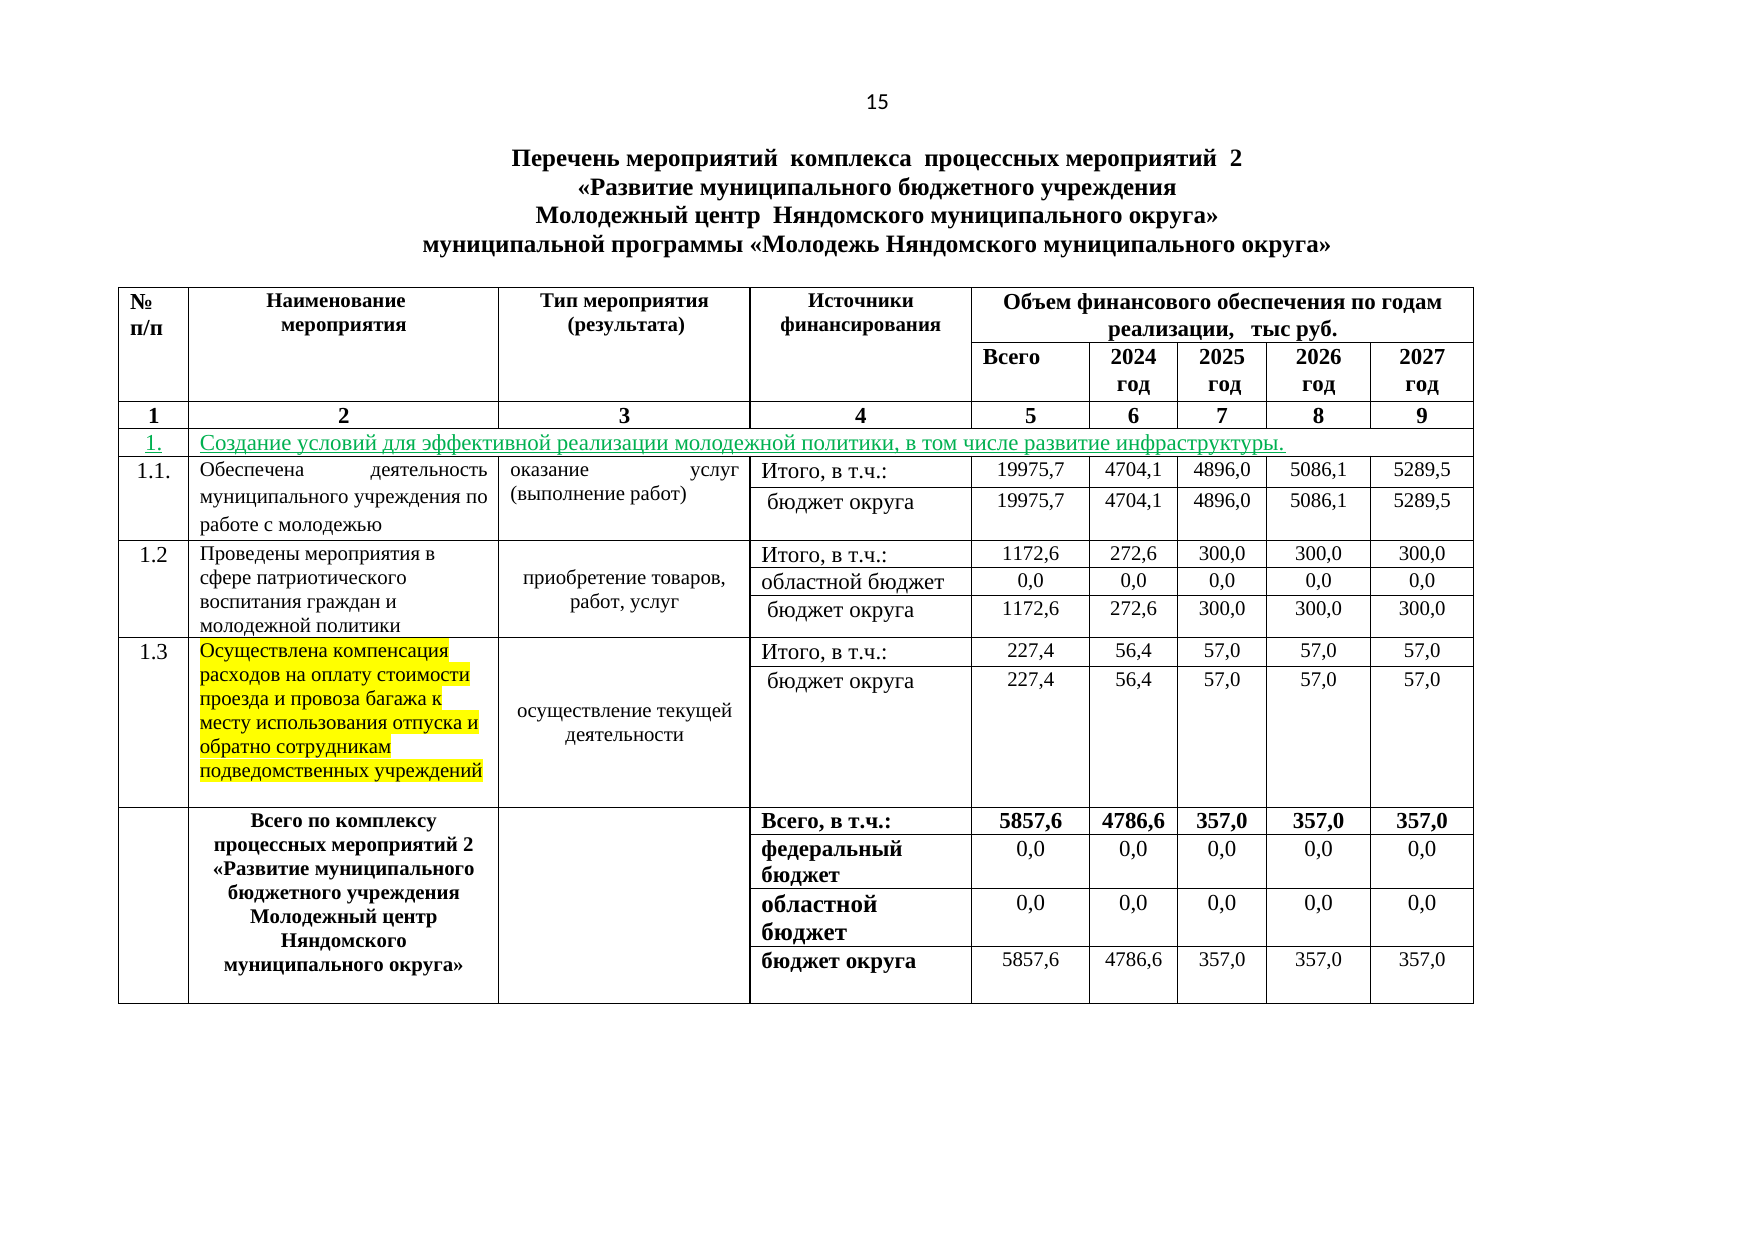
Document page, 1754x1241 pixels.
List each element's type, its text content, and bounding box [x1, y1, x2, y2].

table_cell бюджет округа [751, 596, 971, 637]
table_cell Проведены мероприятия в сфере патриотического воспитания граждан и молодежной политики [189, 541, 498, 637]
table_cell 4786,6 [1090, 808, 1177, 834]
table_cell 5 [972, 402, 1089, 428]
table_cell 4704,1 [1090, 488, 1177, 540]
table_cell 300,0 [1267, 541, 1370, 567]
table_cell Итого, в т.ч.: [751, 457, 971, 487]
table_cell 57,0 [1178, 667, 1266, 807]
table_cell 0,0 [1178, 568, 1266, 594]
table_cell 357,0 [1178, 947, 1266, 1002]
table_cell 2024 год [1090, 343, 1177, 401]
table_cell 0,0 [1371, 568, 1473, 594]
table_cell 0,0 [1267, 835, 1370, 888]
table_cell 57,0 [1371, 638, 1473, 666]
table_cell 1 [119, 402, 188, 428]
table_cell 56,4 [1090, 667, 1177, 807]
table_cell 357,0 [1267, 947, 1370, 1002]
table_cell Обеспечена деятельность муниципального учреждения по работе с молодежью [189, 457, 498, 540]
table_cell 8 [1267, 402, 1370, 428]
table_cell [499, 808, 749, 1002]
table_cell 57,0 [1178, 638, 1266, 666]
table_cell 300,0 [1371, 541, 1473, 567]
table_cell 1. [119, 429, 188, 456]
table_cell 2027 год [1371, 343, 1473, 401]
table_cell 1172,6 [972, 596, 1089, 637]
text Перечень мероприятий комплекса процессных мероприятий 2 [118, 143, 1636, 172]
table_cell 5857,6 [972, 808, 1089, 834]
table_cell Итого, в т.ч.: [751, 638, 971, 666]
table_cell 0,0 [1267, 568, 1370, 594]
text Молодежный центр Няндомского муниципального округа» [118, 201, 1636, 229]
table_cell 0,0 [1371, 889, 1473, 946]
table_cell 1.2 [119, 541, 188, 637]
table_cell областной бюджет [751, 889, 971, 946]
table_header № п/п [119, 288, 188, 401]
table_cell 4786,6 [1090, 947, 1177, 1002]
table_cell 300,0 [1178, 596, 1266, 637]
table_cell 0,0 [1090, 568, 1177, 594]
table_cell 2025 год [1178, 343, 1266, 401]
table_header Источники финансирования [751, 288, 971, 401]
table_cell 357,0 [1267, 808, 1370, 834]
table_header Объем финансового обеспечения по годам реализации, тыс руб. [972, 288, 1473, 342]
table_cell 0,0 [1090, 889, 1177, 946]
table_cell 0,0 [972, 889, 1089, 946]
table_cell 5086,1 [1267, 457, 1370, 487]
table_cell 56,4 [1090, 638, 1177, 666]
table_cell 4896,0 [1178, 488, 1266, 540]
table_cell Всего, в т.ч.: [751, 808, 971, 834]
table_cell 300,0 [1371, 596, 1473, 637]
table_cell бюджет округа [751, 667, 971, 807]
table_cell 19975,7 [972, 457, 1089, 487]
table_cell оказание услуг (выполнение работ) [499, 457, 749, 540]
table_cell Осуществлена компенсация расходов на оплату стоимости проезда и провоза багажа к месту использования отпуска и обратно сотрудникам подведомственных учреждений [189, 638, 498, 807]
table_cell 5086,1 [1267, 488, 1370, 540]
table_cell 272,6 [1090, 596, 1177, 637]
table_cell областной бюджет [751, 568, 971, 594]
table_cell 0,0 [1267, 889, 1370, 946]
table_cell 5289,5 [1371, 457, 1473, 487]
table_cell осуществление текущей деятельности [499, 638, 749, 807]
table_cell 0,0 [1090, 835, 1177, 888]
table_header Наименование мероприятия [189, 288, 498, 401]
table_cell 0,0 [1178, 889, 1266, 946]
table_cell 9 [1371, 402, 1473, 428]
table_cell 227,4 [972, 638, 1089, 666]
table_cell федеральный бюджет [751, 835, 971, 888]
table_cell 1.3 [119, 638, 188, 807]
table_cell 57,0 [1371, 667, 1473, 807]
table_cell Всего по комплексу процессных мероприятий 2 «Развитие муниципального бюджетного учреждения Молодежный центр Няндомского муниципального округа» [189, 808, 498, 1002]
table_cell 5289,5 [1371, 488, 1473, 540]
table_cell приобретение товаров, работ, услуг [499, 541, 749, 637]
table_cell Создание условий для эффективной реализации молодежной политики, в том числе развитие инфраструктуры. [189, 429, 1473, 456]
table_cell 7 [1178, 402, 1266, 428]
table_cell 6 [1090, 402, 1177, 428]
table_cell 4 [751, 402, 971, 428]
table_cell 19975,7 [972, 488, 1089, 540]
table_cell 300,0 [1178, 541, 1266, 567]
table_cell 272,6 [1090, 541, 1177, 567]
table_cell бюджет округа [751, 488, 971, 540]
table_cell 2 [189, 402, 498, 428]
table_cell 4896,0 [1178, 457, 1266, 487]
table_cell 0,0 [1178, 835, 1266, 888]
table_cell 1.1. [119, 457, 188, 540]
table_cell 227,4 [972, 667, 1089, 807]
table_cell 57,0 [1267, 667, 1370, 807]
table_cell 57,0 [1267, 638, 1370, 666]
table_cell 5857,6 [972, 947, 1089, 1002]
table_cell 0,0 [972, 568, 1089, 594]
text муниципальной программы «Молодежь Няндомского муниципального округа» [118, 229, 1636, 258]
table_cell бюджет округа [751, 947, 971, 1002]
table_cell Итого, в т.ч.: [751, 541, 971, 567]
table_cell 357,0 [1178, 808, 1266, 834]
table_cell 300,0 [1267, 596, 1370, 637]
text «Развитие муниципального бюджетного учреждения [118, 172, 1636, 201]
table_cell 1172,6 [972, 541, 1089, 567]
table_cell 357,0 [1371, 808, 1473, 834]
table_cell [119, 808, 188, 1002]
table_cell 0,0 [972, 835, 1089, 888]
table_cell 0,0 [1371, 835, 1473, 888]
table_cell 3 [499, 402, 749, 428]
table_cell 357,0 [1371, 947, 1473, 1002]
table_cell 2026 год [1267, 343, 1370, 401]
table_header Тип мероприятия (результата) [499, 288, 749, 401]
table_cell 4704,1 [1090, 457, 1177, 487]
table_cell Всего [972, 343, 1089, 401]
